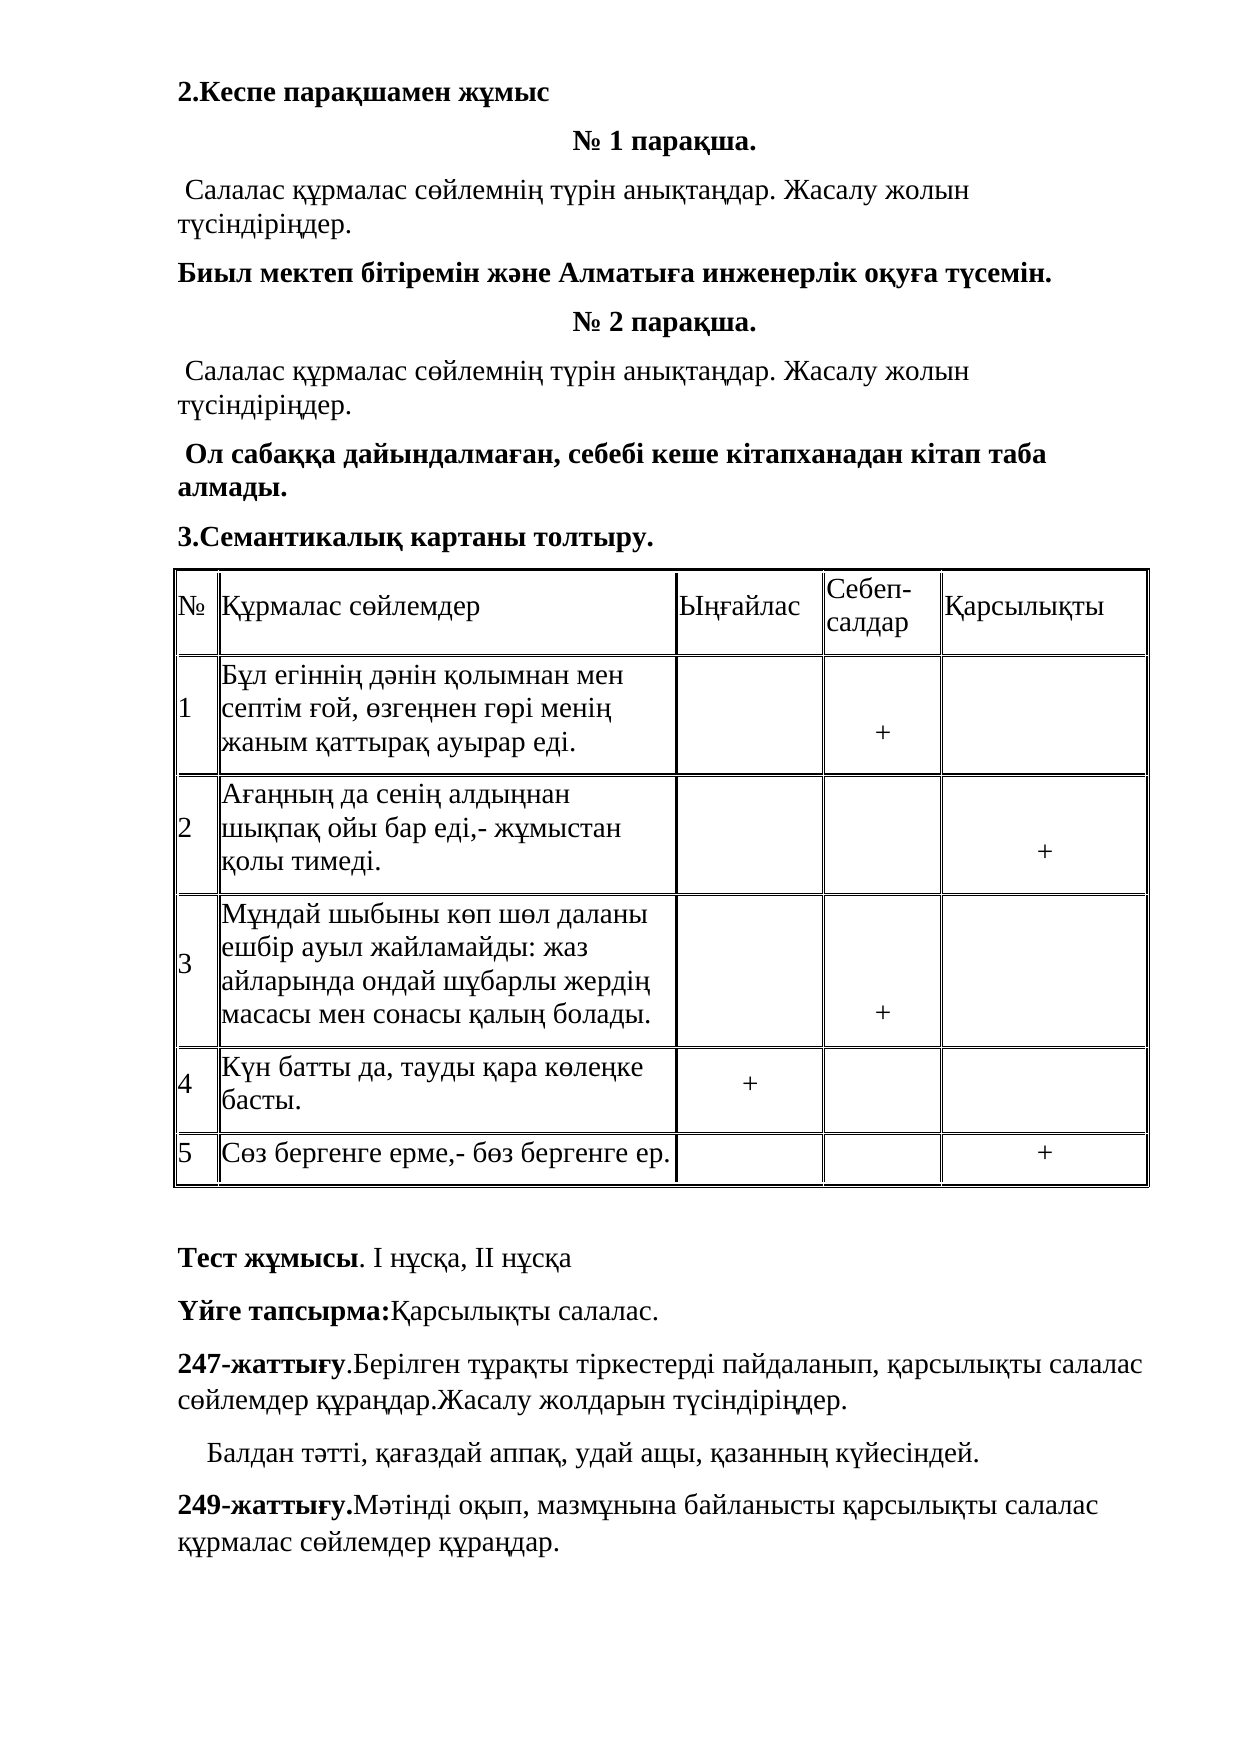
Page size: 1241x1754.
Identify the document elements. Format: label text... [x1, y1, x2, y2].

table_cell Бұл егіннің дәнін қолымнан мен септім ғой, өзгеңнен гөрі менің жаным қаттырақ ауырар еді. [221, 657, 675, 773]
table_header Ыңғайлас [676, 571, 824, 654]
table_cell + [942, 1132, 1148, 1184]
table_cell + [678, 1049, 822, 1132]
table_cell [825, 1049, 940, 1132]
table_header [177, 74, 1152, 304]
table_cell [678, 777, 822, 893]
text 3.Семантикалық картаны толтыру. [177, 519, 1152, 552]
table_cell [678, 657, 822, 773]
table_cell 4 [175, 1046, 219, 1132]
table_cell [942, 654, 1148, 773]
table_cell [678, 896, 822, 1046]
table_header № [177, 570, 219, 654]
text 249-жаттығу.Мәтінді оқып, мазмұнына байланысты қарсылықты салалас құрмалас сөйлемдер құраңдар. [177, 1487, 1152, 1557]
table_cell 3 [175, 893, 219, 1046]
table_cell + [825, 657, 940, 773]
table_cell 1 [175, 654, 219, 773]
table_cell [942, 1046, 1148, 1132]
table_cell 2 [177, 773, 217, 893]
table_header Себеп- салдар [824, 571, 942, 654]
table_cell [942, 893, 1148, 1046]
table_header Қарсылықты [942, 571, 1146, 654]
text Балдан тәтті, қағаздай аппақ, удай ащы, қазанның күйесіндей. [177, 1435, 1152, 1468]
text Тест жұмысы. І нұсқа, ІІ нұсқа [177, 1240, 1152, 1274]
table_cell + [943, 773, 1147, 893]
text 247-жаттығу.Берілген тұрақты тіркестерді пайдаланып, қарсылықты салалас сөйлемдер құраңдар.Жасалу жолдарын түсіндіріңдер. [177, 1346, 1152, 1415]
table_cell Мұндай шыбыны көп шөл даланы ешбір ауыл жайламайды: жаз айларында ондай шұбарлы жердің масасы мен сонасы қалың болады. [221, 896, 675, 1046]
table_header № 2 парақша. Салалас құрмалас сөйлемнің түрін анықтаңдар. Жасалу жолын түсіндіріңдер. Ол сабаққа дайындалмаған, себебі кеше кітапханадан кітап таба алмады. [177, 304, 1152, 519]
table_header Құрмалас сөйлемдер [219, 571, 676, 654]
table_cell Күн батты да, тауды қара көлеңке басты. [221, 1049, 675, 1132]
table_cell + [825, 896, 940, 1046]
table_cell [676, 1135, 824, 1184]
table_cell [825, 777, 940, 893]
table_cell Сөз бергенге ерме,- бөз бергенге ер. [219, 1135, 676, 1184]
table_cell 5 [175, 1132, 219, 1184]
text Үйге тапсырма:Қарсылықты салалас. [177, 1293, 1152, 1326]
table_cell Ағаңның да сенің алдыңнан шықпақ ойы бар еді,- жұмыстан қолы тимеді. [221, 777, 675, 893]
table_cell [824, 1135, 942, 1184]
